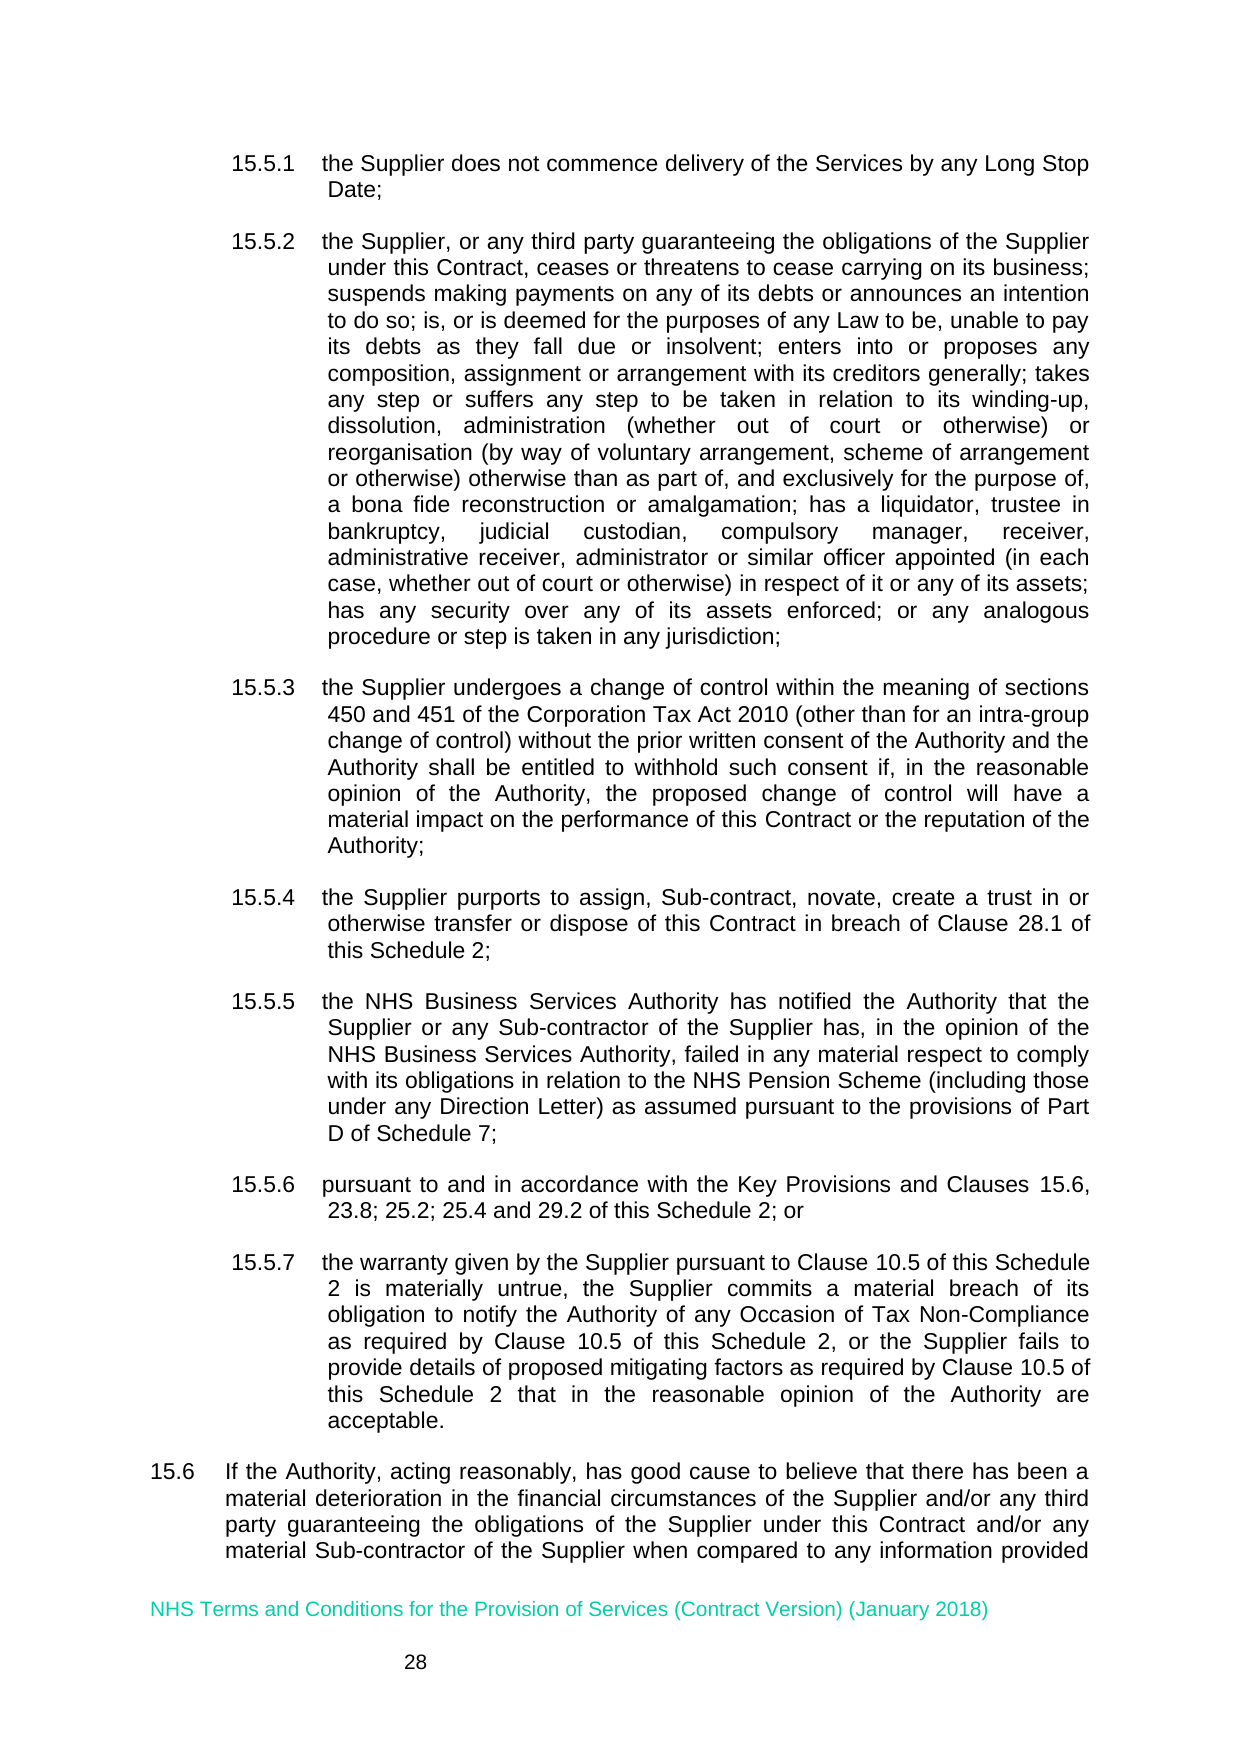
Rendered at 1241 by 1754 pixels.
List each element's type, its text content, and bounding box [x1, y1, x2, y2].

subtitle the Supplier does not commence delivery of the Services by any Long Stop Date; [231, 150, 1090, 203]
subtitle pursuant to and in accordance with the Key Provisions and Clauses 15.6, 23.8; 25.2; 25.4 and 29.2 of this Schedule 2; or [231, 1171, 1090, 1224]
subtitle the Supplier, or any third party guaranteeing the obligations of the Supplier under this Contract, ceases or threatens to cease carrying on its business; suspends making payments on any of its debts or announces an intention to do so; is, or is deemed for the purposes of any Law to be, unable to pay its debts as they fall due or insolvent; enters into or proposes any composition, assignment or arrangement with its creditors generally; takes any step or suffers any step to be taken in relation to its winding-up, dissolution, administration (whether out of court or otherwise) or reorganisation (by way of voluntary arrangement, scheme of arrangement or otherwise) otherwise than as part of, and exclusively for the purpose of, a bona fide reconstruction or amalgamation; has a liquidator, trustee in bankruptcy, judicial custodian, compulsory manager, receiver, administrative receiver, administrator or similar officer appointed (in each case, whether out of court or otherwise) in respect of it or any of its assets; has any security over any of its assets enforced; or any analogous procedure or step is taken in any jurisdiction; [231, 228, 1090, 649]
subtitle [150, 1458, 1090, 1564]
subtitle the warranty given by the Supplier pursuant to Clause 10.5 of this Schedule 2 is materially untrue, the Supplier commits a material breach of its obligation to notify the Authority of any Occasion of Tax Non-Compliance as required by Clause 10.5 of this Schedule 2, or the Supplier fails to provide details of proposed mitigating factors as required by Clause 10.5 of this Schedule 2 that in the reasonable opinion of the Authority are acceptable. [231, 1249, 1090, 1433]
subtitle the Supplier purports to assign, Sub-contract, novate, create a trust in or otherwise transfer or dispose of this Contract in breach of Clause 28.1 of this Schedule 2; [231, 884, 1090, 963]
subtitle the NHS Business Services Authority has notified the Authority that the Supplier or any Sub-contractor of the Supplier has, in the opinion of the NHS Business Services Authority, failed in any material respect to comply with its obligations in relation to the NHS Pension Scheme (including those under any Direction Letter) as assumed pursuant to the provisions of Part D of Schedule 7; [231, 988, 1090, 1146]
subtitle the Supplier undergoes a change of control within the meaning of sections 450 and 451 of the Corporation Tax Act 2010 (other than for an intra-group change of control) without the prior written consent of the Authority and the Authority shall be entitled to withhold such consent if, in the reasonable opinion of the Authority, the proposed change of control will have a material impact on the performance of this Contract or the reputation of the Authority; [231, 674, 1090, 859]
